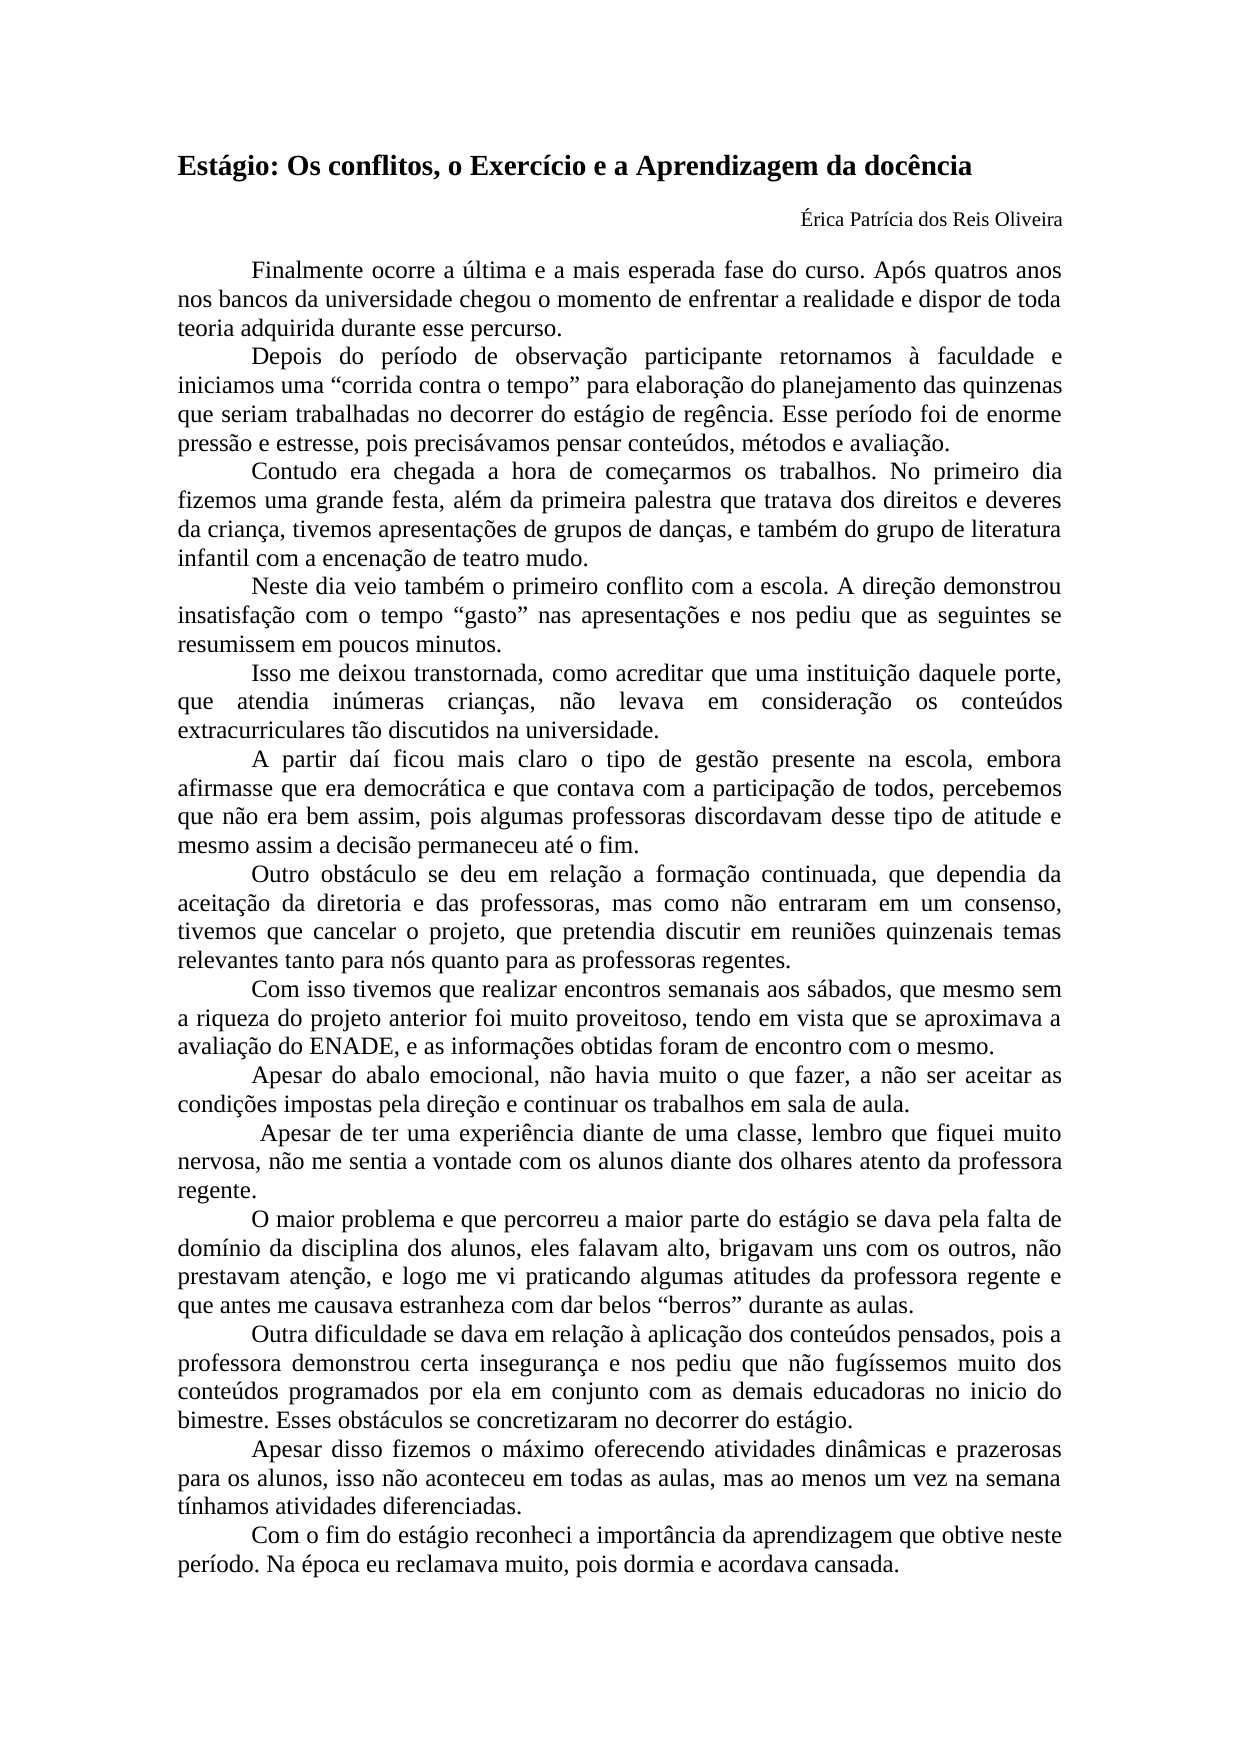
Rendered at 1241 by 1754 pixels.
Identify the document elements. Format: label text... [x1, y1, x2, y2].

text Estágio: Os conflitos, o Exercício e a Aprendizagem da docência [177, 148, 1063, 181]
text Apesar do abalo emocional, não havia muito o que fazer, a não ser aceitar as condições impostas pela direção e continuar os trabalhos em sala de aula. [177, 1060, 1063, 1118]
text Neste dia veio também o primeiro conflito com a escola. A direção demonstrou insatisfação com o tempo “gasto” nas apresentações e nos pediu que as seguintes se resumissem em poucos minutos. [177, 571, 1063, 658]
text O maior problema e que percorreu a maior parte do estágio se dava pela falta de domínio da disciplina dos alunos, eles falavam alto, brigavam uns com os outros, não prestavam atenção, e logo me vi praticando algumas atitudes da professora regente e que antes me causava estranheza com dar belos “berros” durante as aulas. [177, 1204, 1063, 1319]
text Outra dificuldade se dava em relação à aplicação dos conteúdos pensados, pois a professora demonstrou certa insegurança e nos pediu que não fugíssemos muito dos conteúdos programados por ela em conjunto com as demais educadoras no inicio do bimestre. Esses obstáculos se concretizaram no decorrer do estágio. [177, 1319, 1063, 1434]
text Com o fim do estágio reconheci a importância da aprendizagem que obtive neste período. Na época eu reclamava muito, pois dormia e acordava cansada. [177, 1520, 1063, 1578]
text Com isso tivemos que realizar encontros semanais aos sábados, que mesmo sem a riqueza do projeto anterior foi muito proveitoso, tendo em vista que se aproximava a avaliação do ENADE, e as informações obtidas foram de encontro com o mesmo. [177, 974, 1063, 1060]
text Isso me deixou transtornada, como acreditar que uma instituição daquele porte, que atendia inúmeras crianças, não levava em consideração os conteúdos extracurriculares tão discutidos na universidade. [177, 658, 1063, 744]
text Finalmente ocorre a última e a mais esperada fase do curso. Após quatros anos nos bancos da universidade chegou o momento de enfrentar a realidade e dispor de toda teoria adquirida durante esse percurso. [177, 255, 1063, 341]
text Apesar de ter uma experiência diante de uma classe, lembro que fiquei muito nervosa, não me sentia a vontade com os alunos diante dos olhares atento da professora regente. [177, 1118, 1063, 1204]
text A partir daí ficou mais claro o tipo de gestão presente na escola, embora afirmasse que era democrática e que contava com a participação de todos, percebemos que não era bem assim, pois algumas professoras discordavam desse tipo de atitude e mesmo assim a decisão permaneceu até o fim. [177, 744, 1063, 859]
text Contudo era chegada a hora de começarmos os trabalhos. No primeiro dia fizemos uma grande festa, além da primeira palestra que tratava dos direitos e deveres da criança, tivemos apresentações de grupos de danças, e também do grupo de literatura infantil com a encenação de teatro mudo. [177, 456, 1063, 571]
text Outro obstáculo se deu em relação a formação continuada, que dependia da aceitação da diretoria e das professoras, mas como não entraram em um consenso, tivemos que cancelar o projeto, que pretendia discutir em reuniões quinzenais temas relevantes tanto para nós quanto para as professoras regentes. [177, 859, 1063, 974]
text Depois do período de observação participante retornamos à faculdade e iniciamos uma “corrida contra o tempo” para elaboração do planejamento das quinzenas que seriam trabalhadas no decorrer do estágio de regência. Esse período foi de enorme pressão e estresse, pois precisávamos pensar conteúdos, métodos e avaliação. [177, 341, 1063, 456]
text Érica Patrícia dos Reis Oliveira [177, 207, 1063, 231]
text Apesar disso fizemos o máximo oferecendo atividades dinâmicas e prazerosas para os alunos, isso não aconteceu em todas as aulas, mas ao menos um vez na semana tínhamos atividades diferenciadas. [177, 1434, 1063, 1520]
